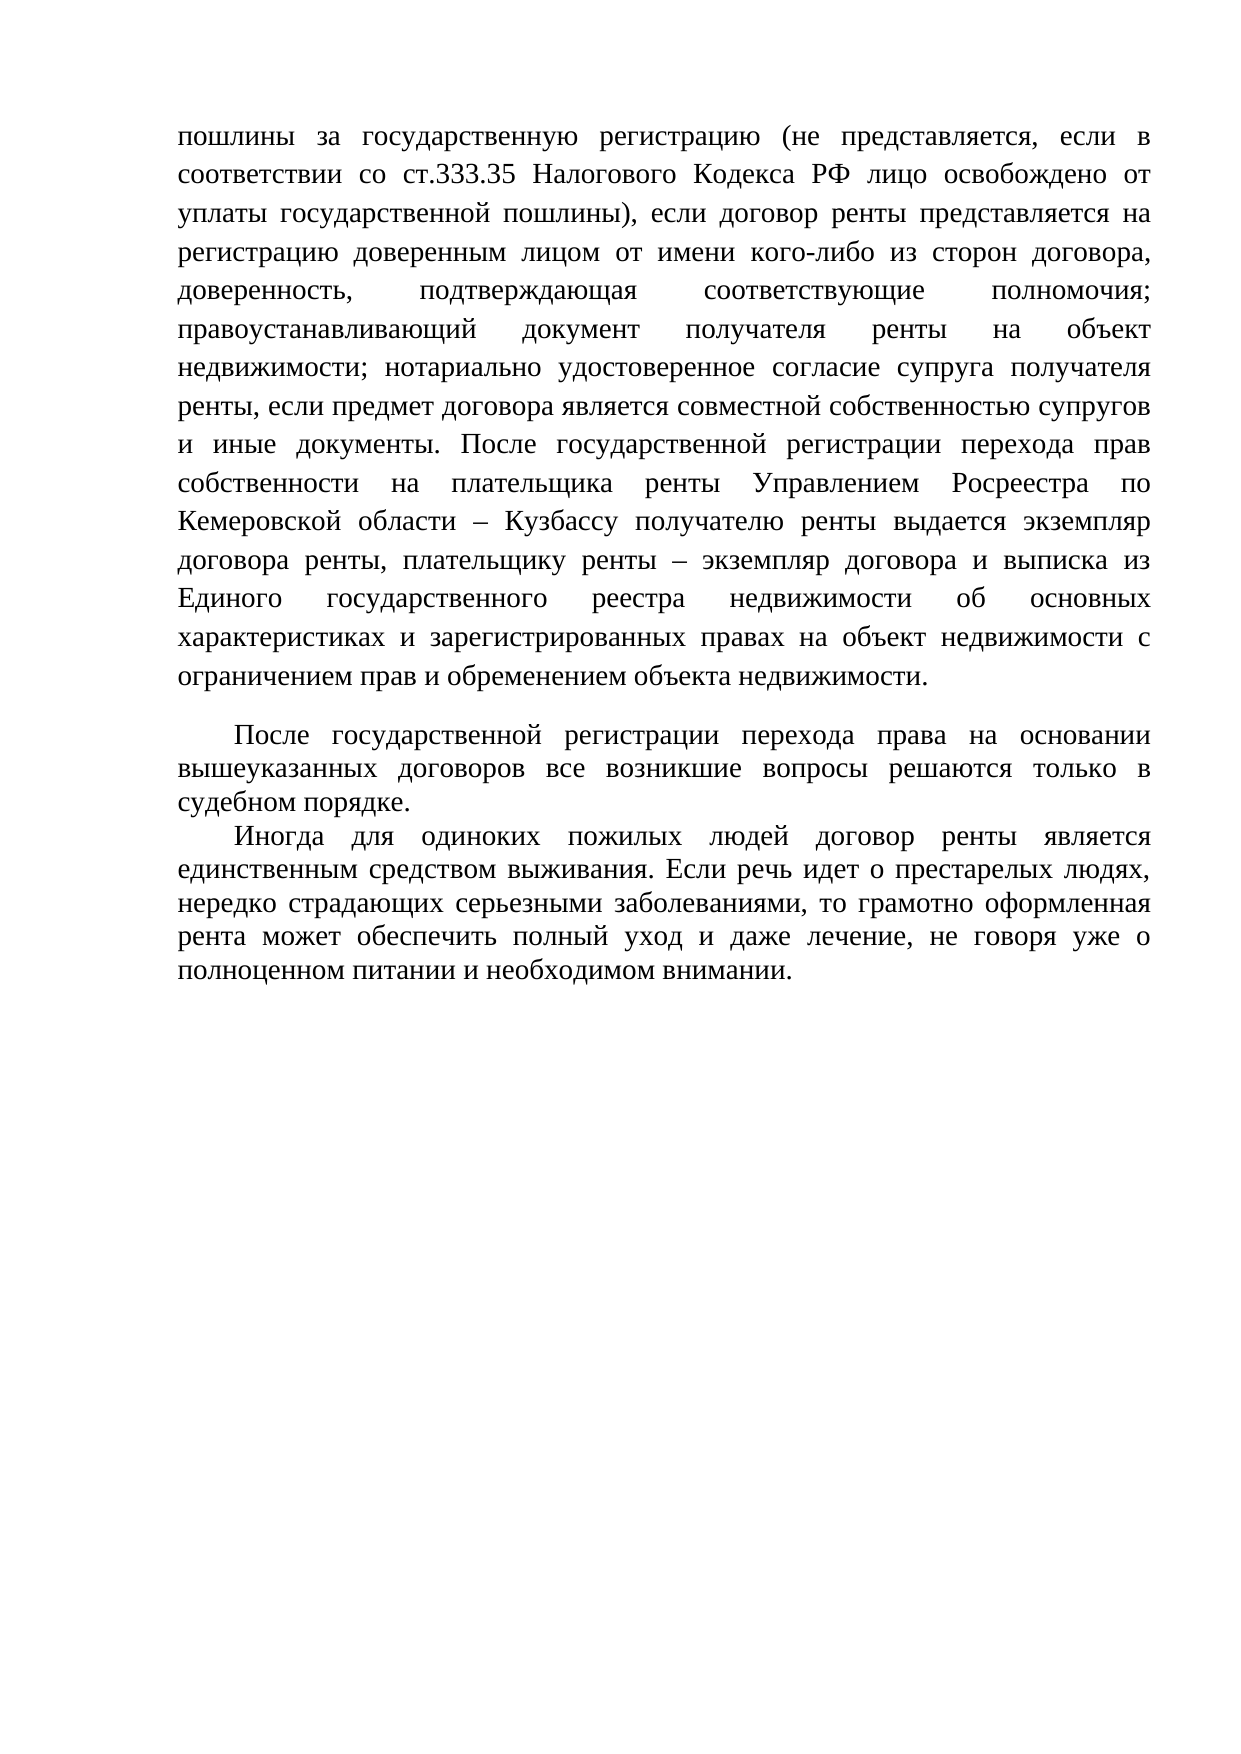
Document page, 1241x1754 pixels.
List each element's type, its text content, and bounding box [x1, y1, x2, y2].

text После государственной регистрации перехода права на основании вышеуказанных договоров все возникшие вопросы решаются только в судебном порядке. [177, 717, 1152, 818]
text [177, 118, 1152, 691]
text Иногда для одиноких пожилых людей договор ренты является единственным средством выживания. Если речь идет о престарелых людях, нередко страдающих серьезными заболеваниями, то грамотно оформленная рента может обеспечить полный уход и даже лечение, не говоря уже о полноценном питании и необходимом внимании. [177, 818, 1152, 985]
